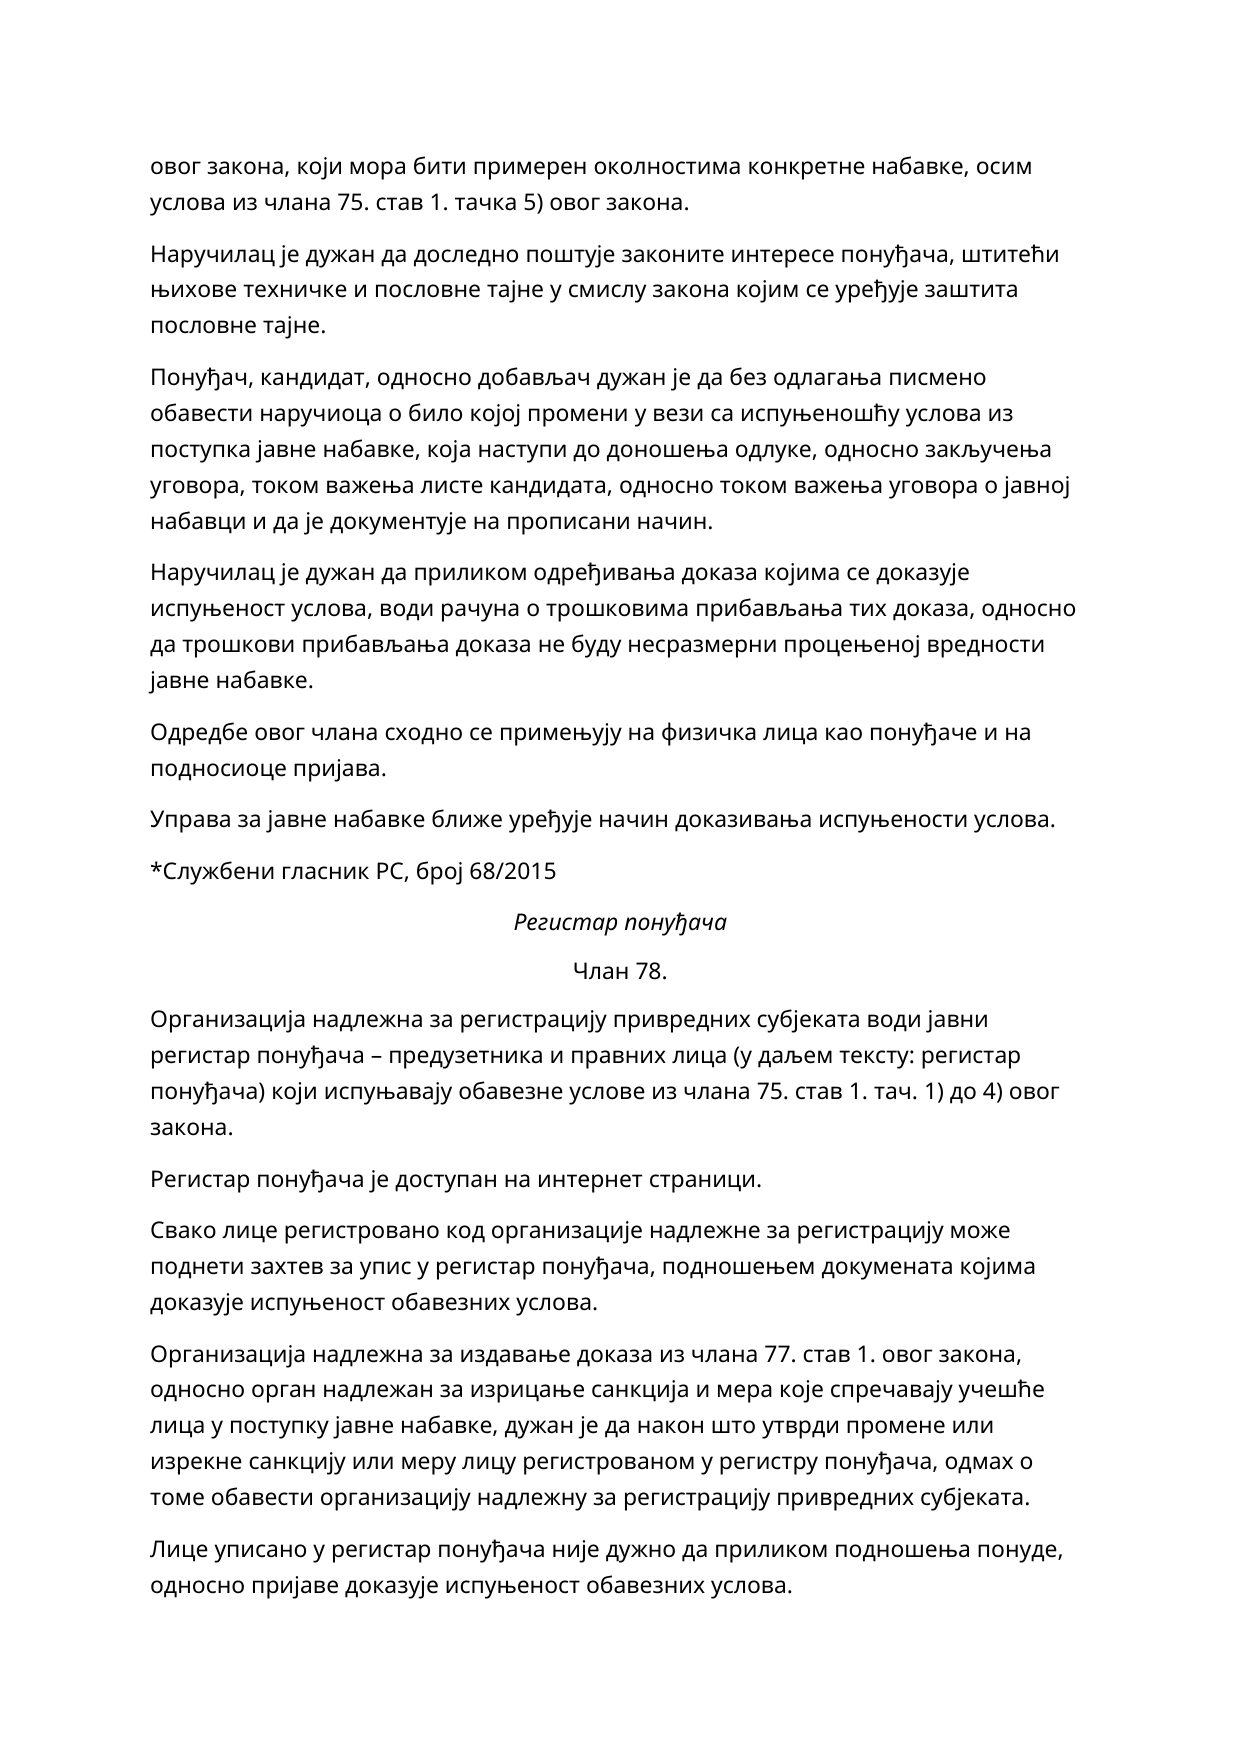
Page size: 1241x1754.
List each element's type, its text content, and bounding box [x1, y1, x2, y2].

text Понуђач, кандидат, односно добављач дужан је да без одлагања писмено обавести наручиоца о било којој промени у вези са испуњеношћу услова из поступка јавне набавке, која наступи до доношења одлуке, односно закључења уговора, током важења листе кандидата, односно током важења уговора о јавној набавци и да је документује на прописани начин. [150, 361, 1090, 536]
text Организација надлежна за регистрацију привредних субјеката води јавни регистар понуђача – предузетника и правних лица (у даљем тексту: регистар понуђача) који испуњавају обавезне услове из члана 75. став 1. тач. 1) до 4) овог закона. [150, 1003, 1090, 1142]
text Регистар понуђача [150, 906, 1090, 937]
text *Службени гласник РС, број 68/2015 [150, 855, 1090, 886]
text Лице уписано у регистар понуђача није дужно да приликом подношења понуде, односно пријаве доказује испуњеност обавезних услова. [150, 1533, 1090, 1600]
text Одредбе овог члана сходно се примењују на физичка лица као понуђаче и на подносиоце пријава. [150, 716, 1090, 783]
text Управа за јавне набавке ближе уређује начин доказивања испуњености услова. [150, 803, 1090, 834]
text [150, 150, 1090, 217]
text Члан 78. [150, 955, 1090, 986]
text Свако лице регистровано код организације надлежне за регистрацију може поднети захтев за упис у регистар понуђача, подношењем докумената којима доказује испуњеност обавезних услова. [150, 1214, 1090, 1317]
text Наручилац је дужан да приликом одређивања доказа којима се доказује испуњеност услова, води рачуна о трошковима прибављања тих доказа, односно да трошкови прибављања доказа не буду несразмерни процењеној вредности јавне набавке. [150, 556, 1090, 695]
text Организација надлежна за издавање доказа из члана 77. став 1. овог закона, односно орган надлежан за изрицање санкција и мера које спречавају учешће лица у поступку јавне набавке, дужан је да након што утврди промене или изрекне санкцију или меру лицу регистрованом у регистру понуђача, одмах о томе обавести организацију надлежну за регистрацију привредних субјеката. [150, 1337, 1090, 1512]
text Регистар понуђача је доступан на интернет страници. [150, 1162, 1090, 1194]
text Наручилац је дужан да доследно поштује законите интересе понуђача, штитећи њихове техничке и пословне тајне у смислу закона којим се уређује заштита пословне тајне. [150, 237, 1090, 341]
